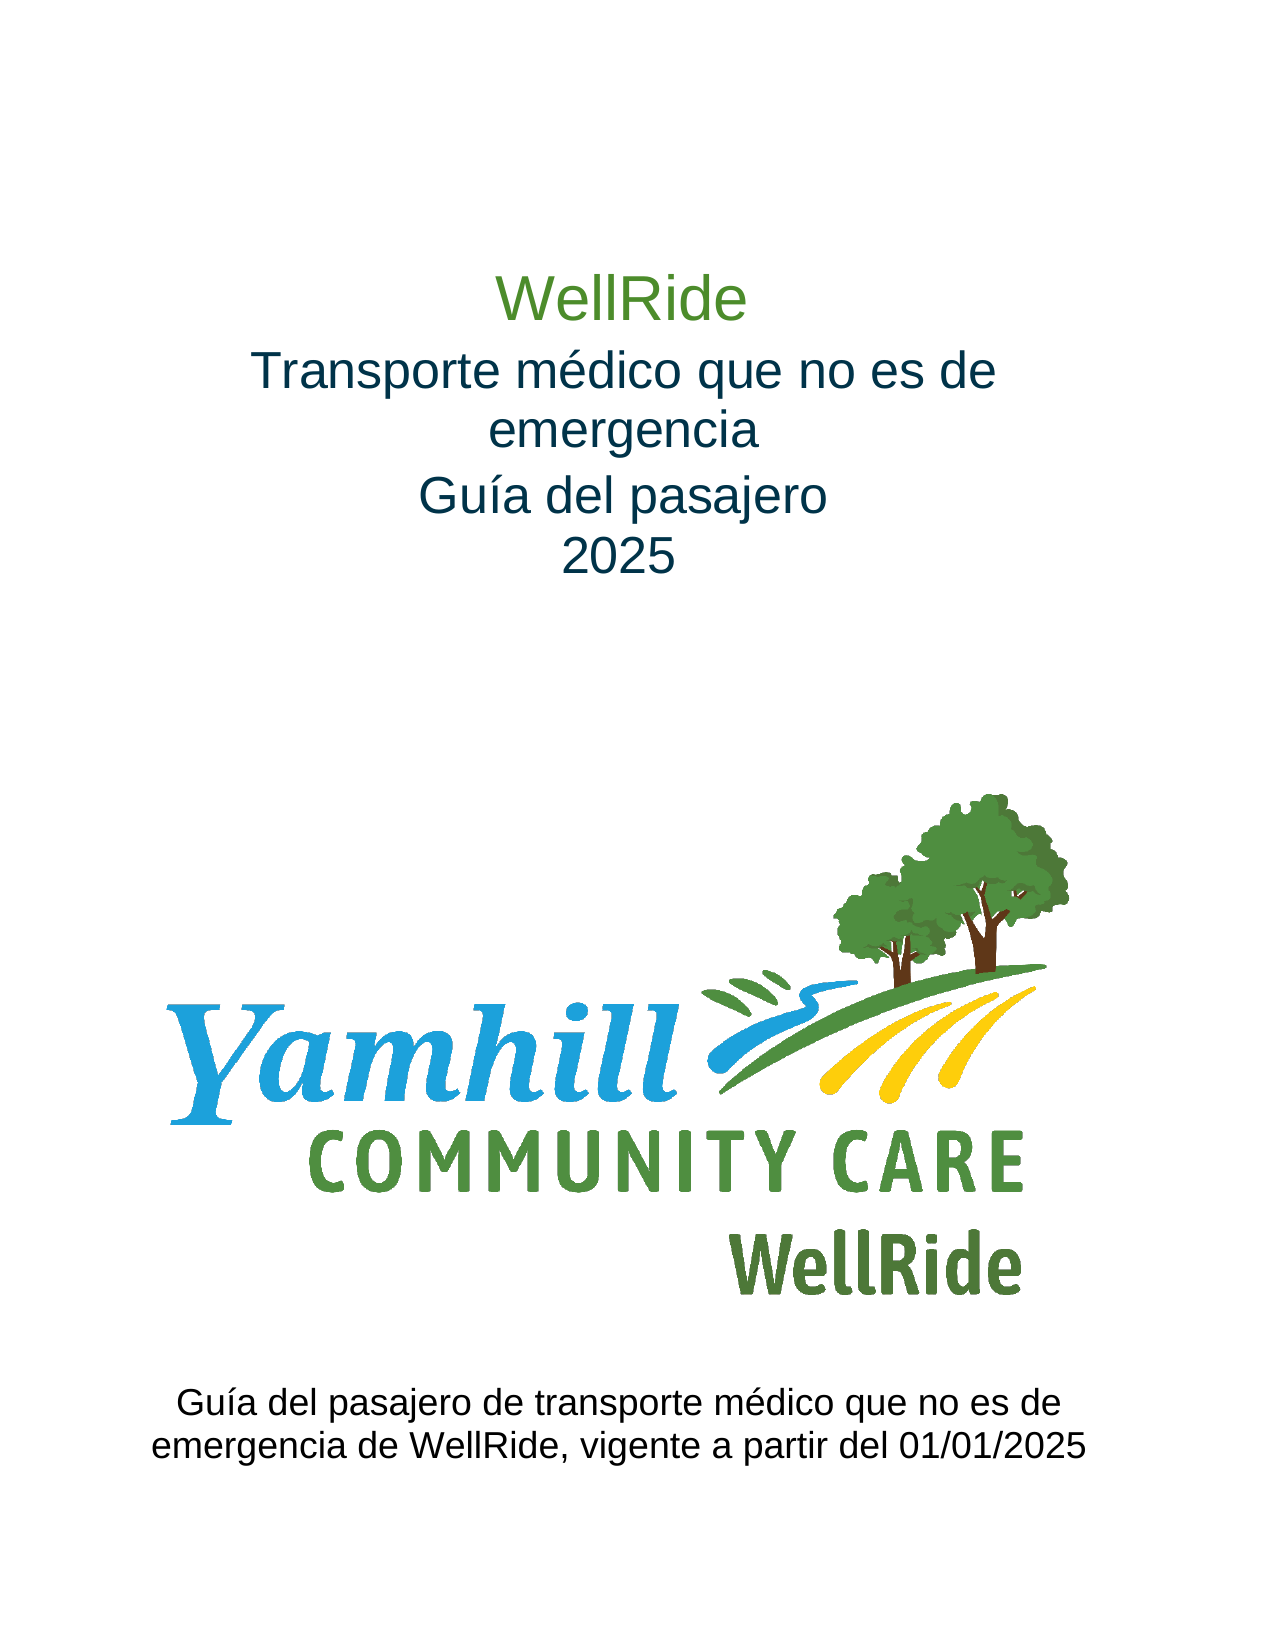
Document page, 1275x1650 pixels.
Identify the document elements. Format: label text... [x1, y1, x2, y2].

text Guía del pasajero de transporte médico que no es de emergencia de WellRide, vigente a partir del 01/01/2025 [112, 1380, 1125, 1467]
picture [166, 789, 1072, 1295]
text Guía del pasajero [112, 464, 1134, 524]
text WellRide [112, 260, 1032, 333]
text Transporte médico que no es de emergencia [112, 339, 1134, 459]
text 2025 [205, 524, 1032, 584]
